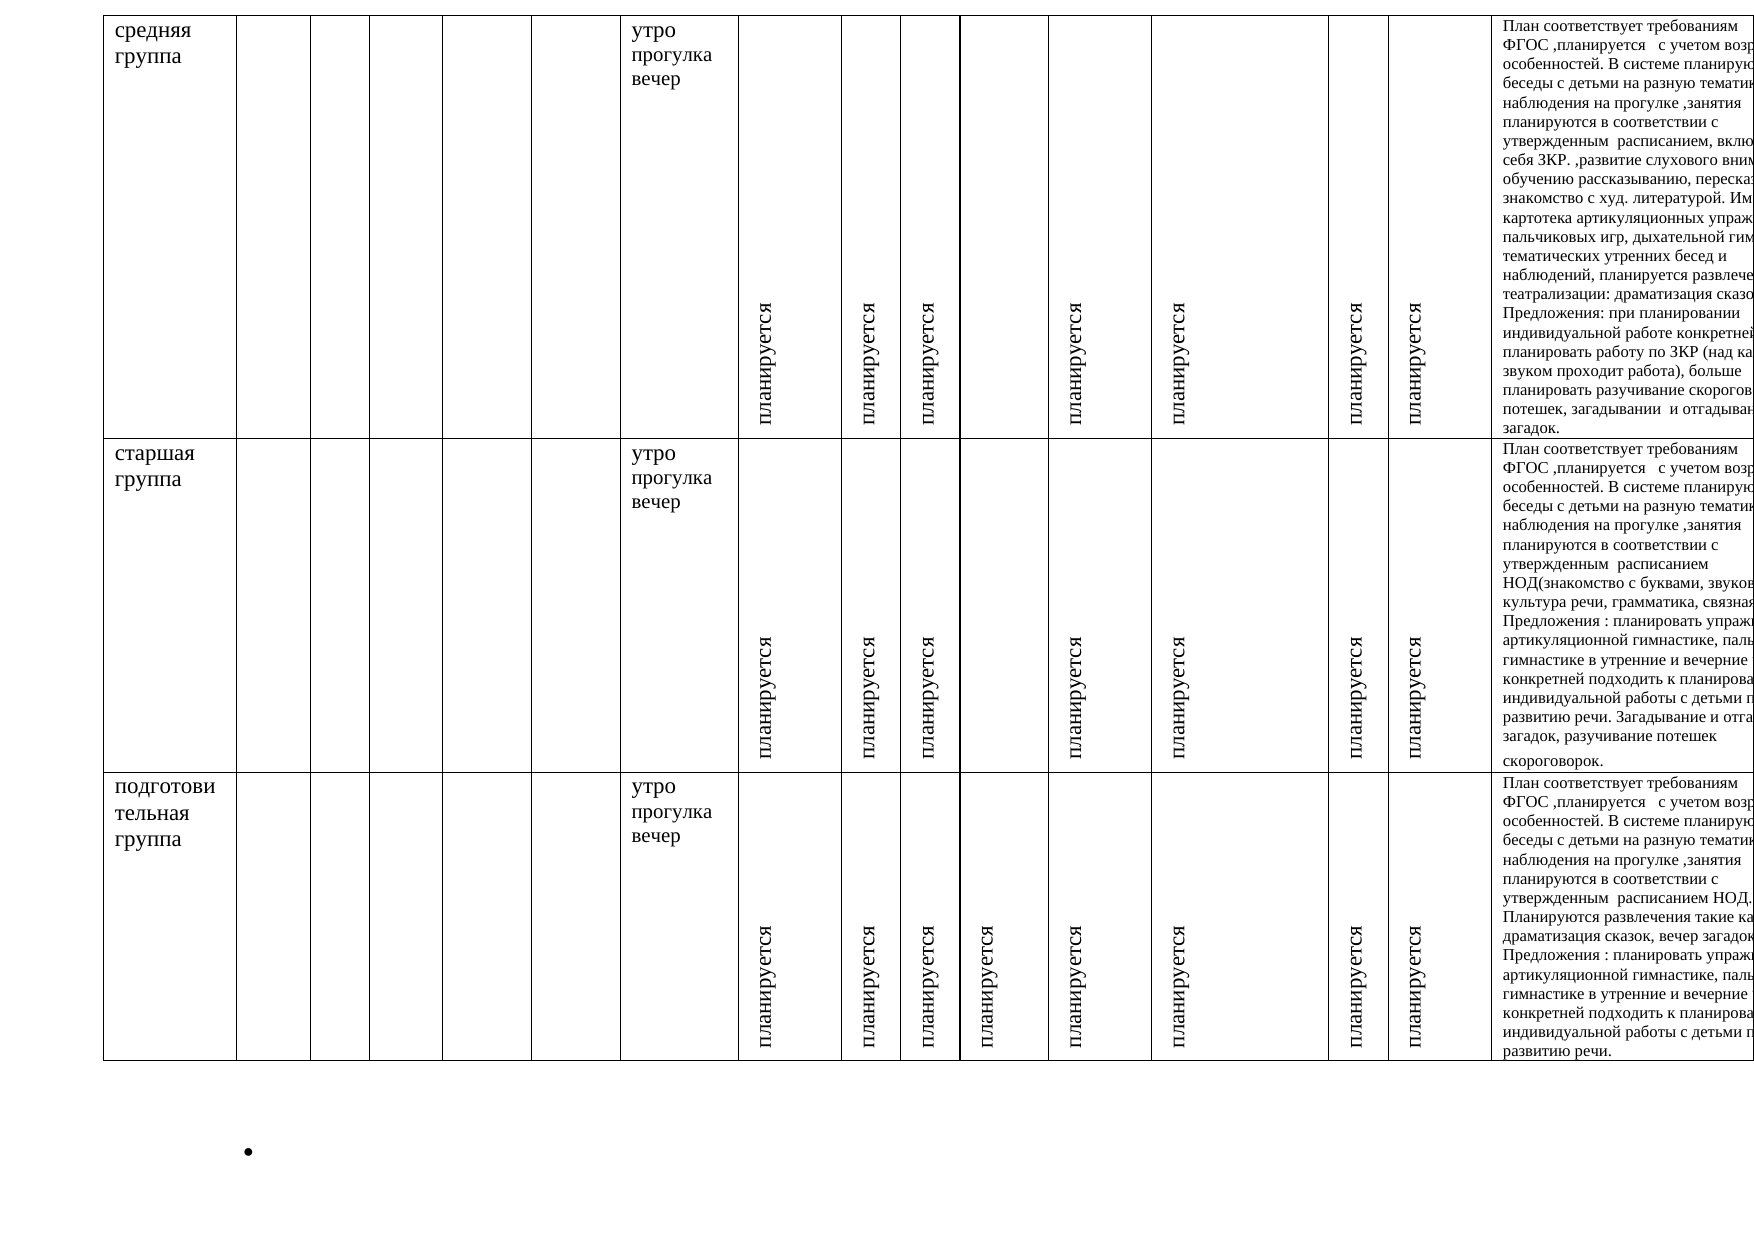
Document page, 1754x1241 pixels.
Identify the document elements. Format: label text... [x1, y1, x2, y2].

table_cell [961, 439, 1048, 772]
table_cell [311, 773, 369, 1060]
table_cell [532, 773, 620, 1060]
table_cell планируется [1152, 773, 1328, 1060]
table_cell [443, 773, 531, 1060]
table_cell планируется [1049, 439, 1151, 772]
table_cell старшая группа [104, 439, 236, 772]
table_cell планируется [1329, 773, 1388, 1060]
table_cell планируется [842, 439, 900, 772]
table_cell [370, 439, 442, 772]
table_cell планируется [901, 439, 959, 772]
table_cell утро прогулка вечер [621, 439, 738, 772]
table_cell планируется [842, 16, 900, 437]
table_cell планируется [1329, 16, 1388, 437]
table_cell планируется [739, 16, 841, 437]
table_cell планируется [1152, 439, 1328, 772]
table_cell планируется [1152, 16, 1328, 437]
table_cell планируется [1389, 16, 1491, 437]
table_cell План соответствует требованиям ФГОС ,планируется с учетом возрастных особенностей. В системе планируются беседы с детьми на разную тематику, наблюдения на прогулке ,занятия планируются в соответствии с утвержденным расписанием НОД. Планируются развлечения такие как драматизация сказок, вечер загадок. Предложения : планировать упражнения по артикуляционной гимнастике, пальчиковой гимнастике в утренние и вечерние часы, конкретней подходить к планированию индивидуальной работы с детьми по развитию речи. [1492, 773, 1753, 1060]
table_cell планируется [1389, 439, 1491, 772]
table_cell [237, 773, 310, 1060]
table_cell [311, 439, 369, 772]
table_cell подготовительная группа [104, 773, 236, 1060]
table_cell [532, 439, 620, 772]
table_cell планируется [901, 16, 959, 437]
table_cell утро прогулка вечер [621, 773, 738, 1060]
table_cell [370, 773, 442, 1060]
table_cell планируется [901, 773, 959, 1060]
table_cell [237, 16, 310, 437]
table_cell утро прогулка вечер [621, 16, 738, 437]
table_cell [370, 16, 442, 437]
table_cell [443, 16, 531, 437]
table_cell средняя группа [104, 16, 236, 437]
table_cell [532, 16, 620, 437]
table_cell [961, 16, 1048, 437]
table_cell планируется [1389, 773, 1491, 1060]
table_cell планируется [1329, 439, 1388, 772]
table_cell планируется [1049, 773, 1151, 1060]
table_cell планируется [842, 773, 900, 1060]
table_cell [443, 439, 531, 772]
table_cell [311, 16, 369, 437]
table_cell планируется [739, 439, 841, 772]
table_cell План соответствует требованиям ФГОС ,планируется с учетом возрастных особенностей. В системе планируются беседы с детьми на разную тематику, наблюдения на прогулке ,занятия планируются в соответствии с утвержденным расписанием НОД(знакомство с буквами, звуковая культура речи, грамматика, связная речь. Предложения : планировать упражнения по артикуляционной гимнастике, пальчиковой гимнастике в утренние и вечерние часы, конкретней подходить к планированию индивидуальной работы с детьми по развитию речи. Загадывание и отгадывание загадок, разучивание потешек скороговорок. [1492, 439, 1753, 772]
table_cell [237, 439, 310, 772]
table_cell планируется [961, 773, 1048, 1060]
table_cell План соответствует требованиям ФГОС ,планируется с учетом возрастных особенностей. В системе планируются беседы с детьми на разную тематику, наблюдения на прогулке ,занятия планируются в соответствии с утвержденным расписанием, включают в себя ЗКР. ,развитие слухового внимания, обучению рассказыванию, пересказыванию. знакомство с худ. литературой. Имеется картотека артикуляционных упражнений, пальчиковых игр, дыхательной гимнастики, тематических утренних бесед и наблюдений, планируется развлечения по театрализации: драматизация сказок. Предложения: при планировании индивидуальной работе конкретней планировать работу по ЗКР (над каким звуком проходит работа), больше планировать разучивание скороговорок, потешек, загадывании и отгадывании загадок. [1492, 16, 1753, 437]
table_cell планируется [1049, 16, 1151, 437]
table_cell планируется [739, 773, 841, 1060]
